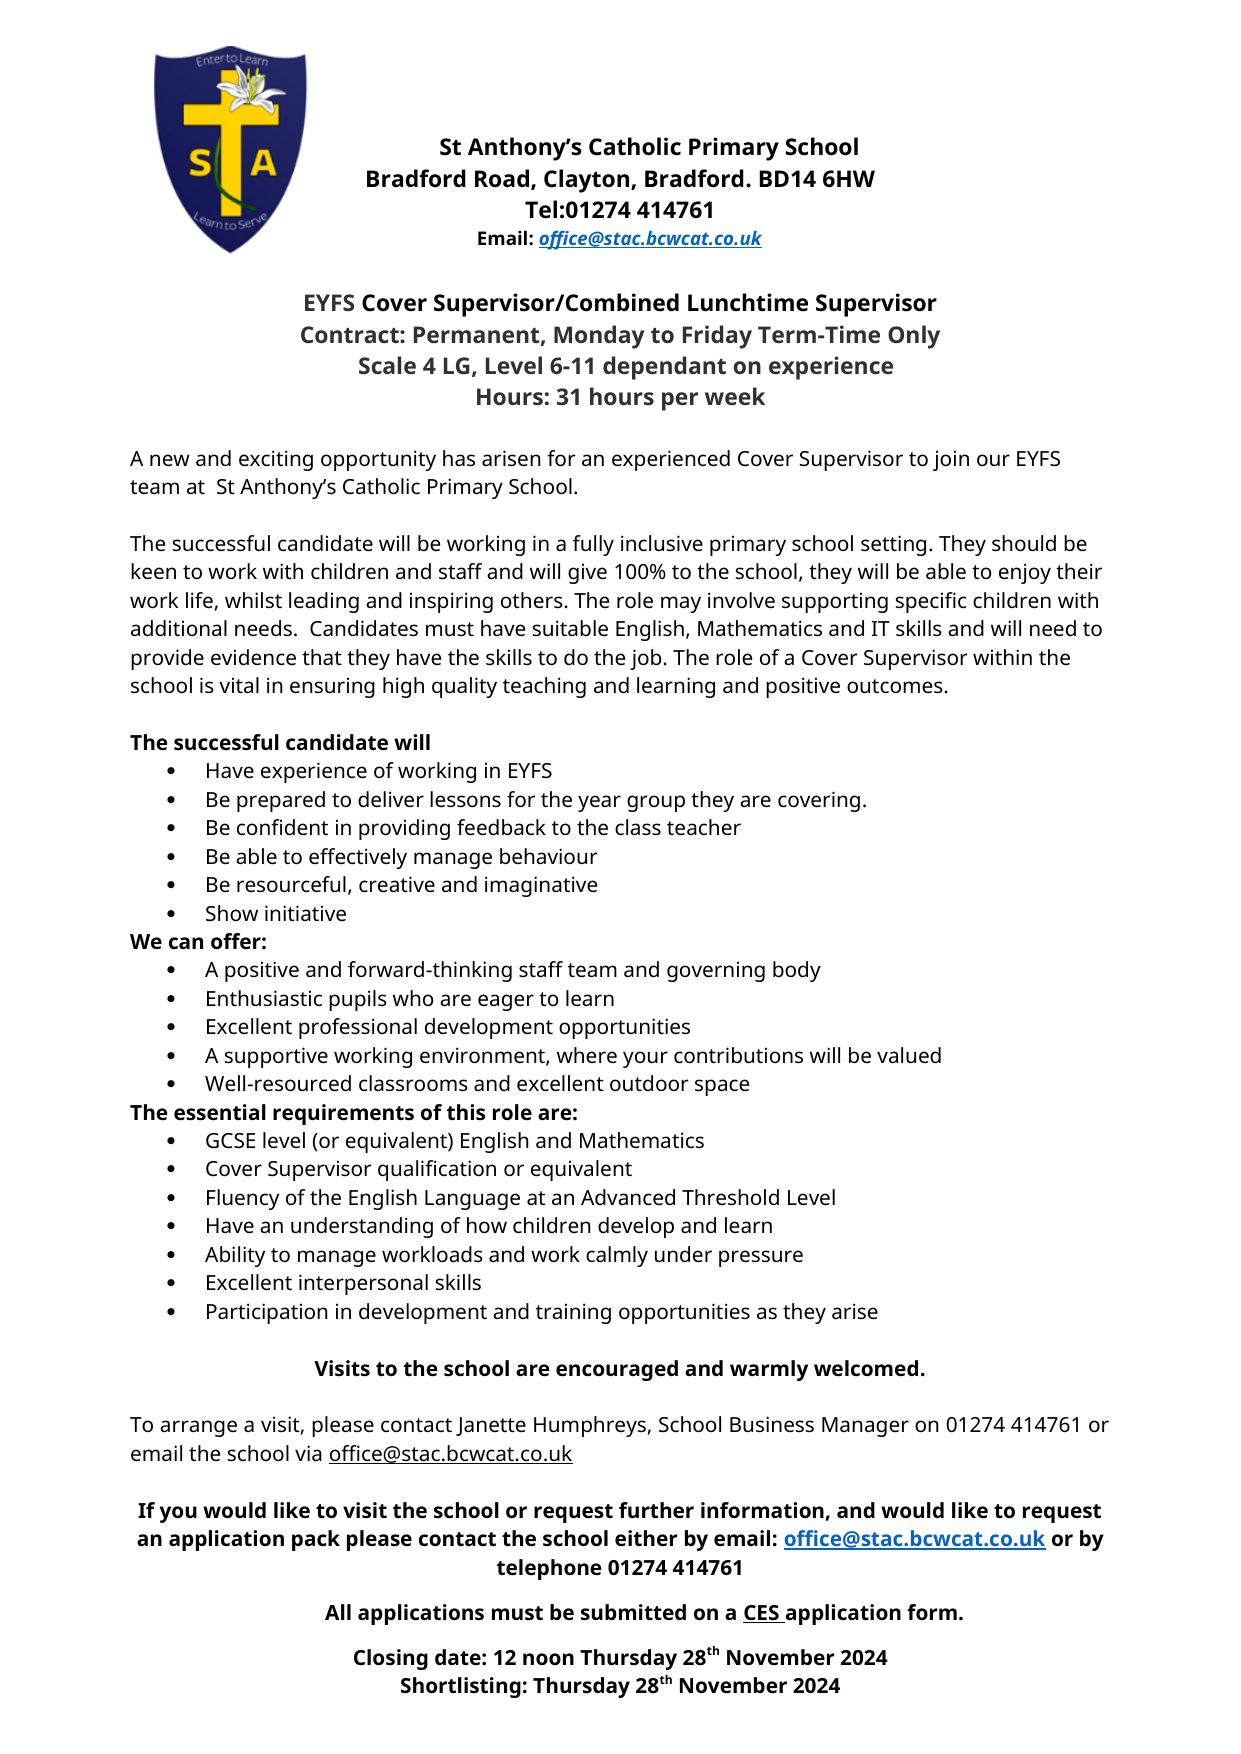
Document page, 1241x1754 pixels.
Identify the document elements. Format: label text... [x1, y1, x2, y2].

text To arrange a visit, please contact Janette Humphreys, School Business Manager on 01274 414761 or email the school via office@stac.bcwcat.co.uk [130, 1411, 1110, 1467]
list A positive and forward-thinking staff team and governing body [167, 956, 1110, 984]
list GCSE level (or equivalent) English and Mathematics [167, 1126, 1110, 1154]
list Be resourceful, creative and imaginative [167, 870, 1110, 899]
text Visits to the school are encouraged and warmly welcomed. [130, 1354, 1110, 1382]
text A new and exciting opportunity has arisen for an experienced Cover Supervisor to join our EYFS team at St Anthony’s Catholic Primary School. [130, 444, 1110, 501]
text Scale 4 LG, Level 6-11 dependant on experience [130, 350, 1110, 381]
list Be confident in providing feedback to the class teacher [167, 813, 1110, 842]
text Bradford Road, Clayton, Bradford. BD14 6HW [130, 163, 1110, 194]
text Shortlisting: Thursday 28th November 2024 [130, 1671, 1110, 1700]
list Ability to manage workloads and work calmly under pressure [167, 1240, 1110, 1268]
list Be prepared to deliver lessons for the year group they are covering. [167, 785, 1110, 813]
text Hours: 31 hours per week [130, 381, 1110, 412]
list Be able to effectively manage behaviour [167, 842, 1110, 870]
list A supportive working environment, where your contributions will be valued [167, 1041, 1110, 1069]
list Fluency of the English Language at an Advanced Threshold Level [167, 1183, 1110, 1211]
text Tel:01274 414761 [130, 194, 1110, 225]
text All applications must be submitted on a CES application form. [130, 1598, 1110, 1626]
list Participation in development and training opportunities as they arise [167, 1297, 1110, 1325]
text The successful candidate will be working in a fully inclusive primary school setting. They should be keen to work with children and staff and will give 100% to the school, they will be able to enjoy their work life, whilst leading and inspiring others. The role may involve supporting specific children with additional needs. Candidates must have suitable English, Mathematics and IT skills and will need to provide evidence that they have the skills to do the job. The role of a Cover Supervisor within the school is vital in ensuring high quality teaching and learning and positive outcomes. [130, 529, 1110, 699]
text St Anthony’s Catholic Primary School [130, 131, 1110, 163]
list Have experience of working in EYFS [167, 756, 1110, 785]
list Enthusiastic pupils who are eager to learn [167, 984, 1110, 1012]
text If you would like to visit the school or request further information, and would like to request an application pack please contact the school either by email: office@stac.bcwcat.co.uk or by telephone 01274 414761 [130, 1496, 1110, 1581]
list Have an understanding of how children develop and learn [167, 1211, 1110, 1240]
text Contract: Permanent, Monday to Friday Term-Time Only [130, 319, 1110, 350]
text The essential requirements of this role are: [130, 1098, 1110, 1126]
list Excellent interpersonal skills [167, 1268, 1110, 1297]
text We can offer: [130, 927, 1110, 956]
list Well-resourced classrooms and excellent outdoor space [167, 1069, 1110, 1098]
picture [119, 46, 337, 260]
list Excellent professional development opportunities [167, 1012, 1110, 1041]
text EYFS Cover Supervisor/Combined Lunchtime Supervisor [130, 287, 1110, 319]
text Closing date: 12 noon Thursday 28th November 2024 [130, 1643, 1110, 1671]
text The successful candidate will [130, 728, 1110, 756]
list Cover Supervisor qualification or equivalent [167, 1154, 1110, 1183]
list Show initiative [167, 899, 1110, 927]
text Email: office@stac.bcwcat.co.uk [130, 225, 1110, 251]
